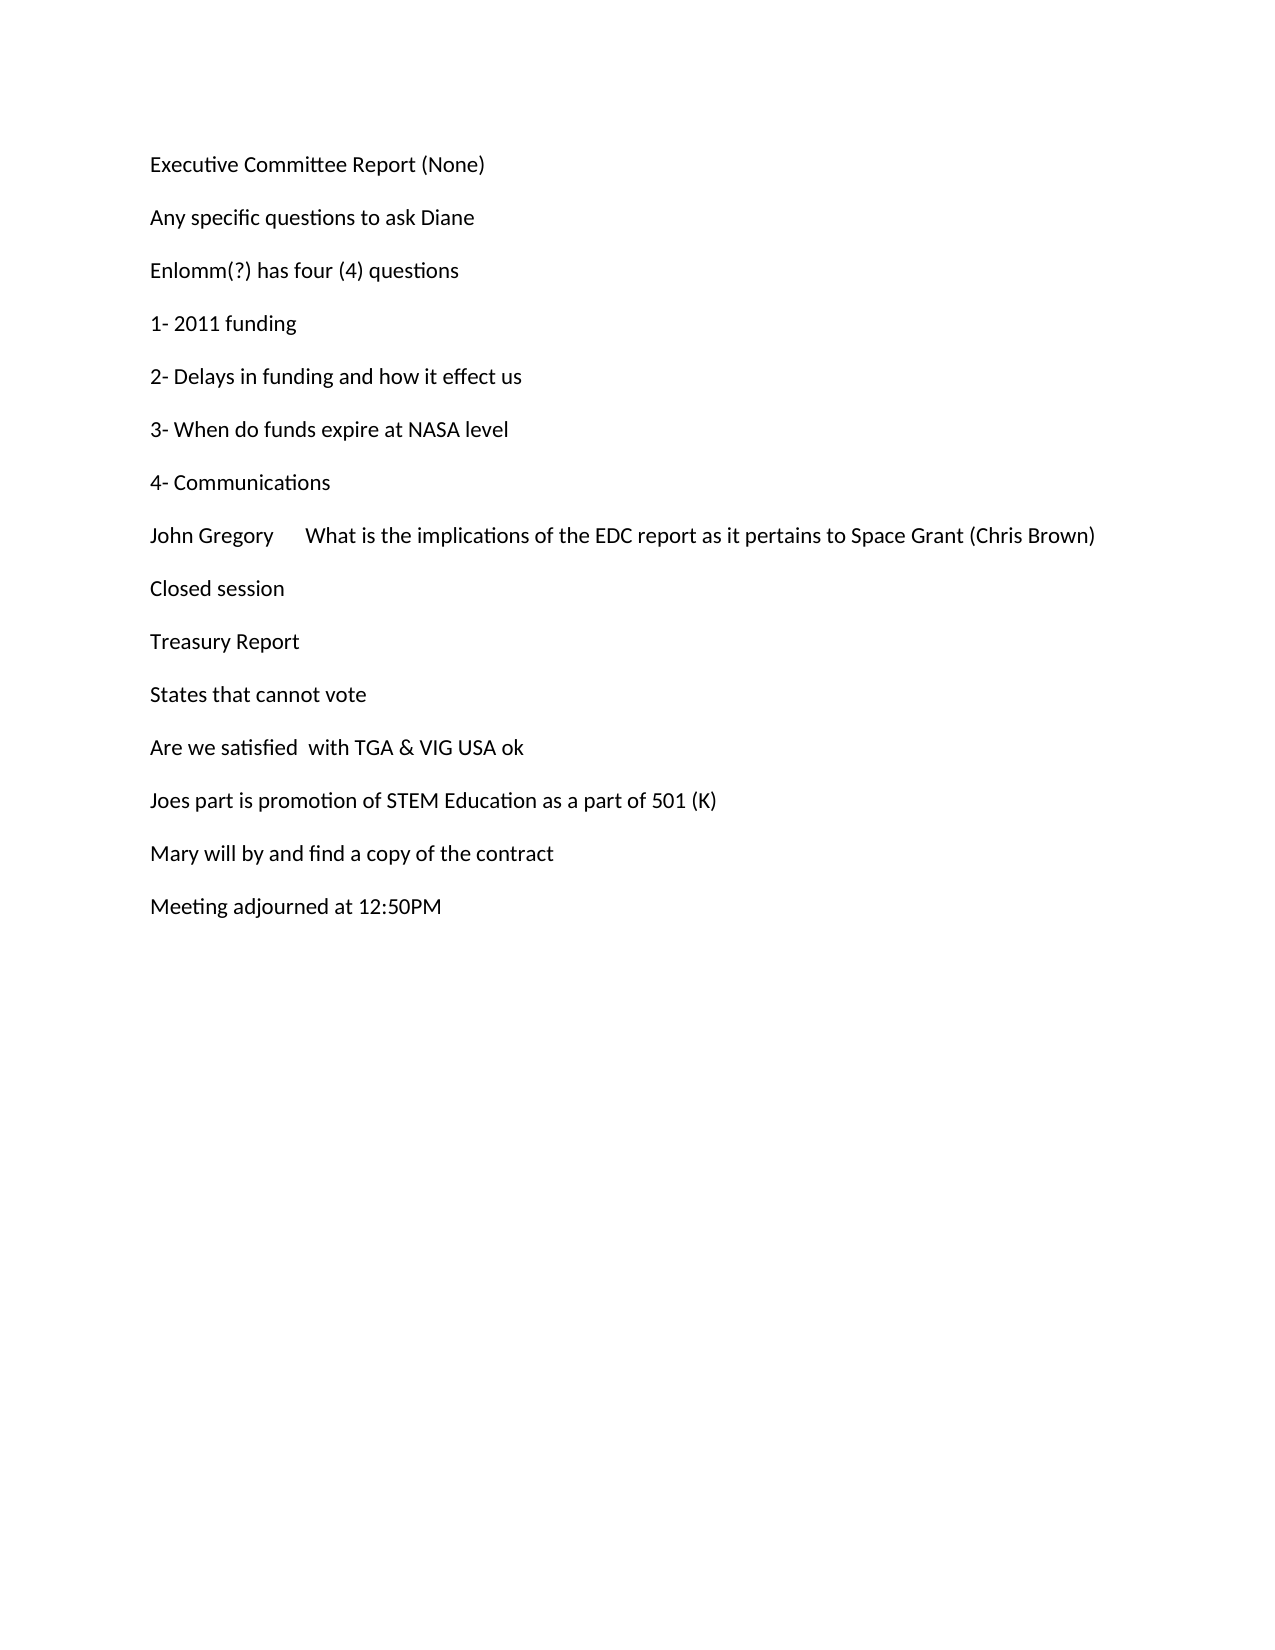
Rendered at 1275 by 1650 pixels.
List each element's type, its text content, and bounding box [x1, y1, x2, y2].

text Executive Committee Report (None) [150, 150, 1125, 178]
text Closed session [150, 574, 1125, 602]
text 2- Delays in funding and how it effect us [150, 362, 1125, 390]
text Enlomm(?) has four (4) questions [150, 256, 1125, 284]
text 3- When do funds expire at NASA level [150, 415, 1125, 443]
text John Gregory What is the implications of the EDC report as it pertains to Space Grant (Chris Brown) [150, 521, 1125, 549]
text 1- 2011 funding [150, 309, 1125, 337]
text Are we satisfied with TGA & VIG USA ok [150, 733, 1125, 761]
text 4- Communications [150, 468, 1125, 496]
text Joes part is promotion of STEM Education as a part of 501 (K) [150, 786, 1125, 814]
text Treasury Report [150, 627, 1125, 655]
text States that cannot vote [150, 680, 1125, 708]
text Mary will by and find a copy of the contract [150, 839, 1125, 867]
text Any specific questions to ask Diane [150, 203, 1125, 231]
text Meeting adjourned at 12:50PM [150, 892, 1125, 920]
